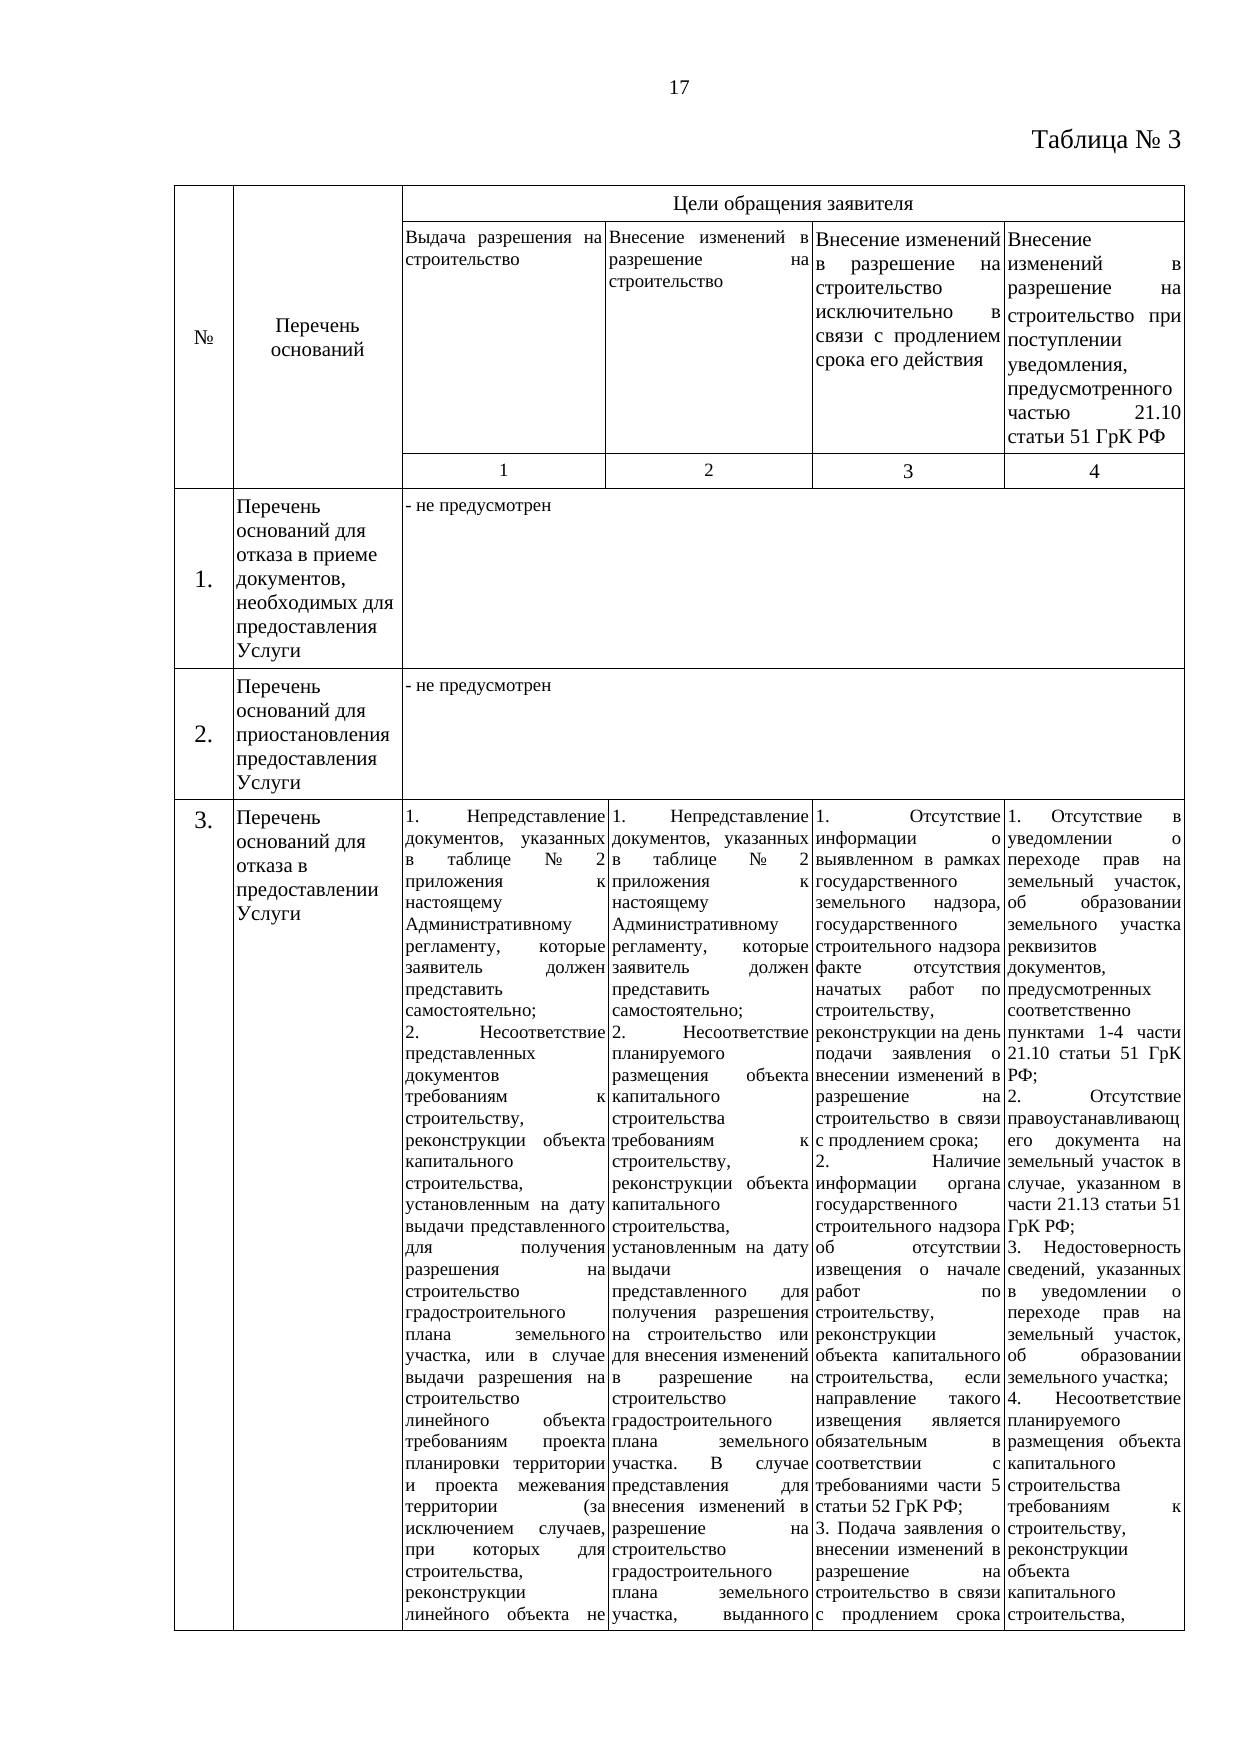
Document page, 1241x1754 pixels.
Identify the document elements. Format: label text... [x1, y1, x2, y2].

table_cell 4 [1005, 454, 1184, 488]
table_header Цели обращения заявителя [403, 186, 1184, 221]
table_header № [175, 186, 233, 488]
table_cell - не предусмотрен [403, 489, 1184, 668]
table_cell 1 [403, 454, 605, 488]
text Таблица № 3 [177, 123, 1181, 154]
table_cell 3 [813, 454, 1004, 488]
table_cell Внесение изменений в разрешение на строительство при поступлении уведомления, предусмотренного частью 21.10 статьи 51 ГрК РФ [1005, 222, 1184, 453]
table_cell - не предусмотрен [403, 669, 1184, 799]
table_cell Выдача разрешения на строительство [403, 222, 605, 453]
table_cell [1005, 800, 1184, 1630]
table_cell Перечень оснований для приостановления предоставления Услуги [234, 669, 402, 799]
table_cell Внесение изменений в разрешение на строительство [606, 222, 812, 453]
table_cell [813, 800, 1004, 1630]
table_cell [403, 800, 608, 1630]
table_cell 3. [175, 800, 233, 1630]
table_header Перечень оснований [234, 186, 402, 488]
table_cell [234, 800, 402, 1630]
table_cell 2. [175, 669, 233, 799]
table_cell Внесение изменений в разрешение на строительство исключительно в связи с продлением срока его действия [813, 222, 1004, 453]
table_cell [609, 800, 812, 1630]
table_cell Перечень оснований для отказа в приеме документов, необходимых для предоставления Услуги [234, 489, 402, 668]
table_cell 1. [175, 489, 233, 668]
table_cell 2 [606, 454, 812, 488]
